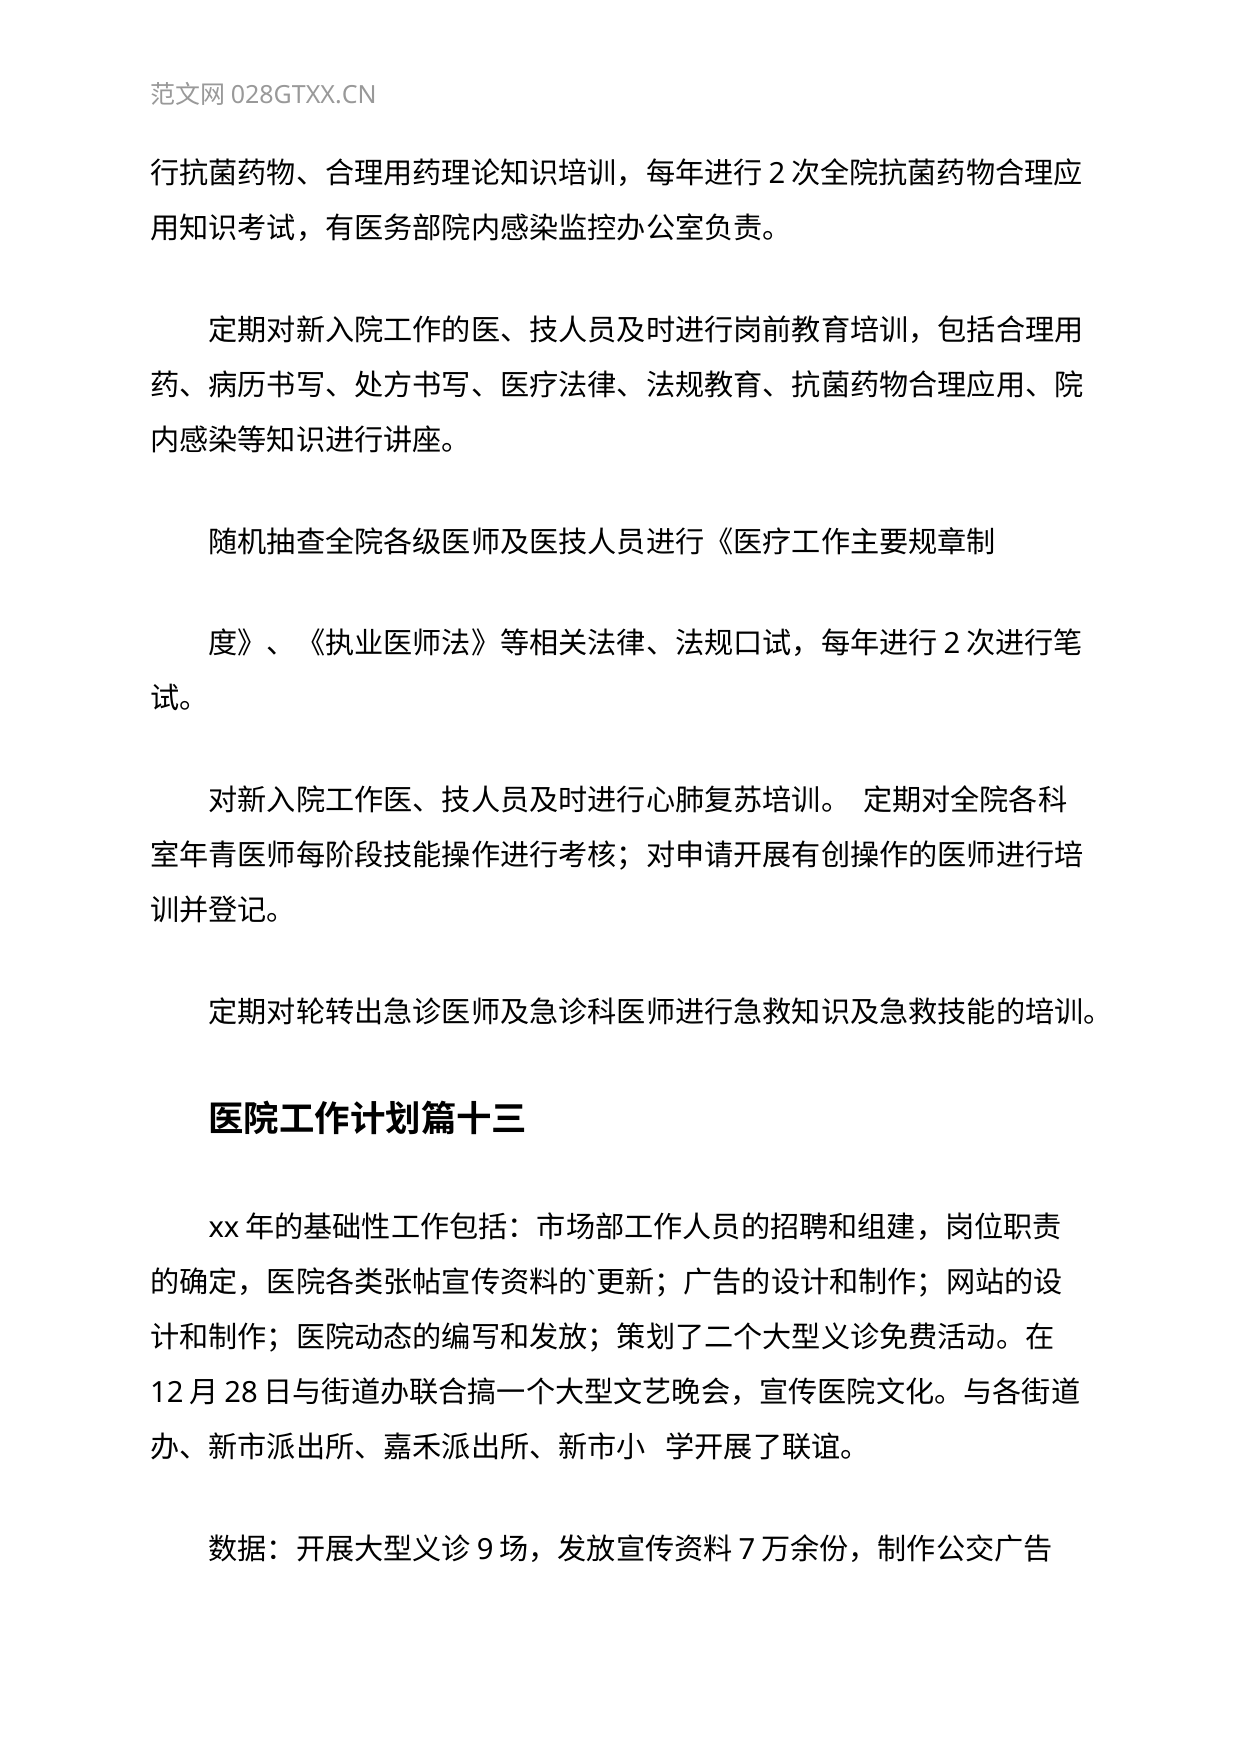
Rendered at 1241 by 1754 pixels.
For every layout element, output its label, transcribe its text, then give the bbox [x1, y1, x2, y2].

text 定期对新入院工作的医、技人员及时进行岗前教育培训，包括合理用药、病历书写、处方书写、医疗法律、法规教育、抗菌药物合理应用、院内感染等知识进行讲座。 [150, 307, 1090, 459]
text 定期对轮转出急诊医师及急诊科医师进行急救知识及急救技能的培训。 [150, 988, 1090, 1031]
text 度》、《执业医师法》等相关法律、法规口试，每年进行2次进行笔试。 [150, 620, 1090, 717]
text 医院工作计划篇十三 [150, 1090, 1090, 1141]
text xx年的基础性工作包括：市场部工作人员的招聘和组建，岗位职责的确定，医院各类张帖宣传资料的`更新；广告的设计和制作；网站的设计和制作；医院动态的编写和发放；策划了二个大型义诊免费活动。在12月28日与街道办联合搞一个大型文艺晚会，宣传医院文化。与各街道办、新市派出所、嘉禾派出所、新市小 学开展了联谊。 [150, 1204, 1090, 1466]
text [150, 1525, 1090, 1568]
text 随机抽查全院各级医师及医技人员进行《医疗工作主要规章制 [150, 518, 1090, 561]
text 对新入院工作医、技人员及时进行心肺复苏培训。 定期对全院各科室年青医师每阶段技能操作进行考核；对申请开展有创操作的医师进行培训并登记。 [150, 777, 1090, 929]
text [150, 150, 1090, 247]
